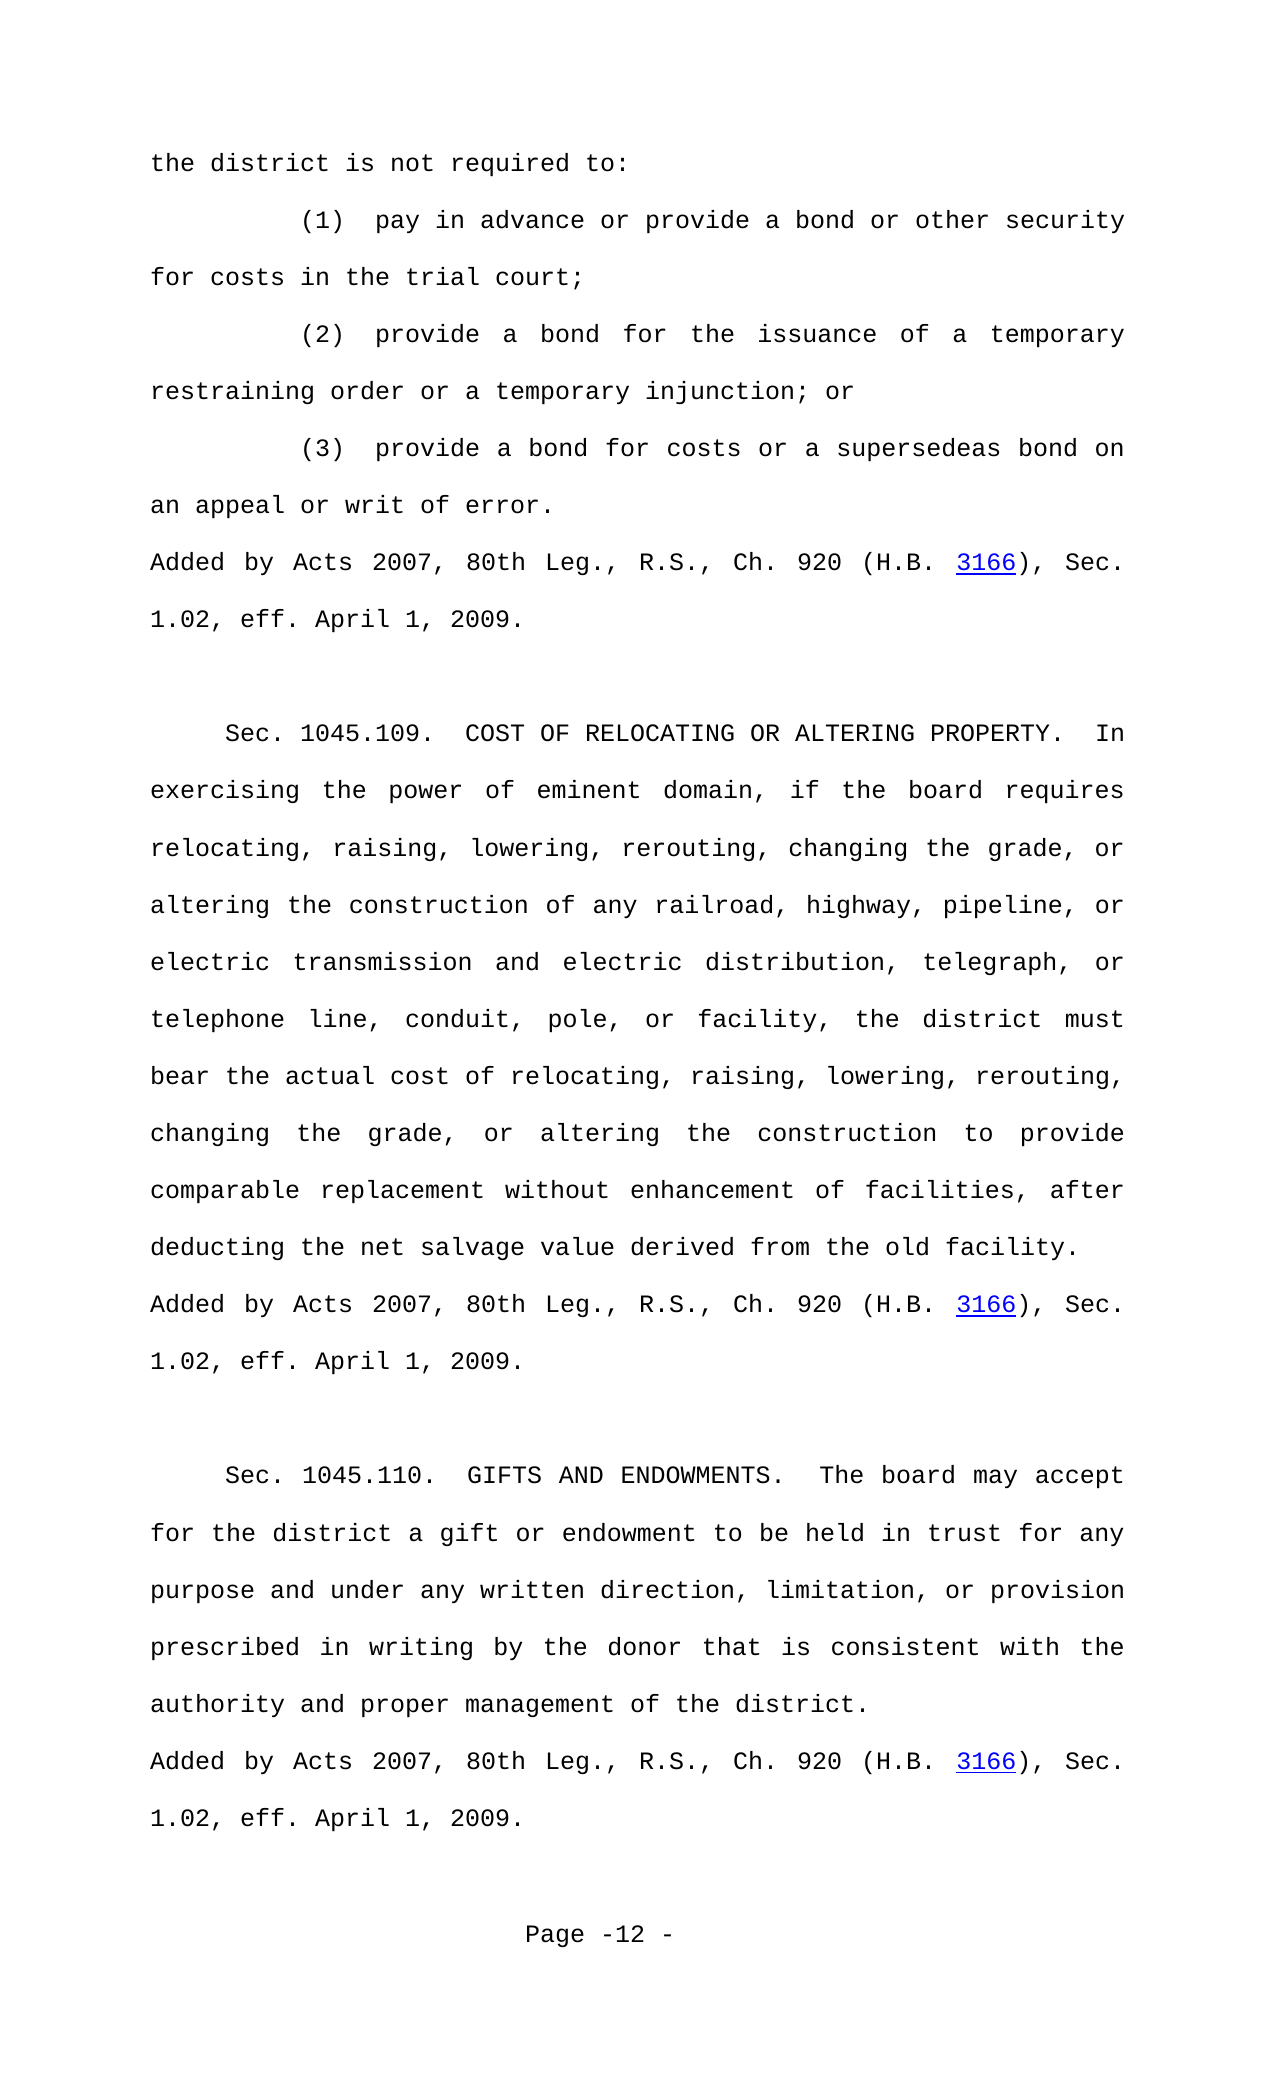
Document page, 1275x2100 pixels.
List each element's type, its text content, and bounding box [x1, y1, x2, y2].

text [150, 150, 1125, 178]
text (1) pay in advance or provide a bond or other security for costs in the trial court; [150, 207, 1125, 293]
text Added by Acts 2007, 80th Leg., R.S., Ch. 920 (H.B. 3166), Sec. 1.02, eff. April 1, 2009. [150, 1292, 1125, 1377]
text (3) provide a bond for costs or a supersedeas bond on an appeal or writ of error. [150, 435, 1125, 521]
text Sec. 1045.109. COST OF RELOCATING OR ALTERING PROPERTY. In exercising the power of eminent domain, if the board requires relocating, raising, lowering, rerouting, changing the grade, or altering the construction of any railroad, highway, pipeline, or electric transmission and electric distribution, telegraph, or telephone line, conduit, pole, or facility, the district must bear the actual cost of relocating, raising, lowering, rerouting, changing the grade, or altering the construction to provide comparable replacement without enhancement of facilities, after deducting the net salvage value derived from the old facility. [150, 721, 1125, 1263]
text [150, 1748, 1125, 1834]
text Added by Acts 2007, 80th Leg., R.S., Ch. 920 (H.B. 3166), Sec. 1.02, eff. April 1, 2009. [150, 549, 1125, 635]
text (2) provide a bond for the issuance of a temporary restraining order or a temporary injunction; or [150, 321, 1125, 407]
text Sec. 1045.110. GIFTS AND ENDOWMENTS. The board may accept for the district a gift or endowment to be held in trust for any purpose and under any written direction, limitation, or provision prescribed in writing by the donor that is consistent with the authority and proper management of the district. [150, 1463, 1125, 1720]
